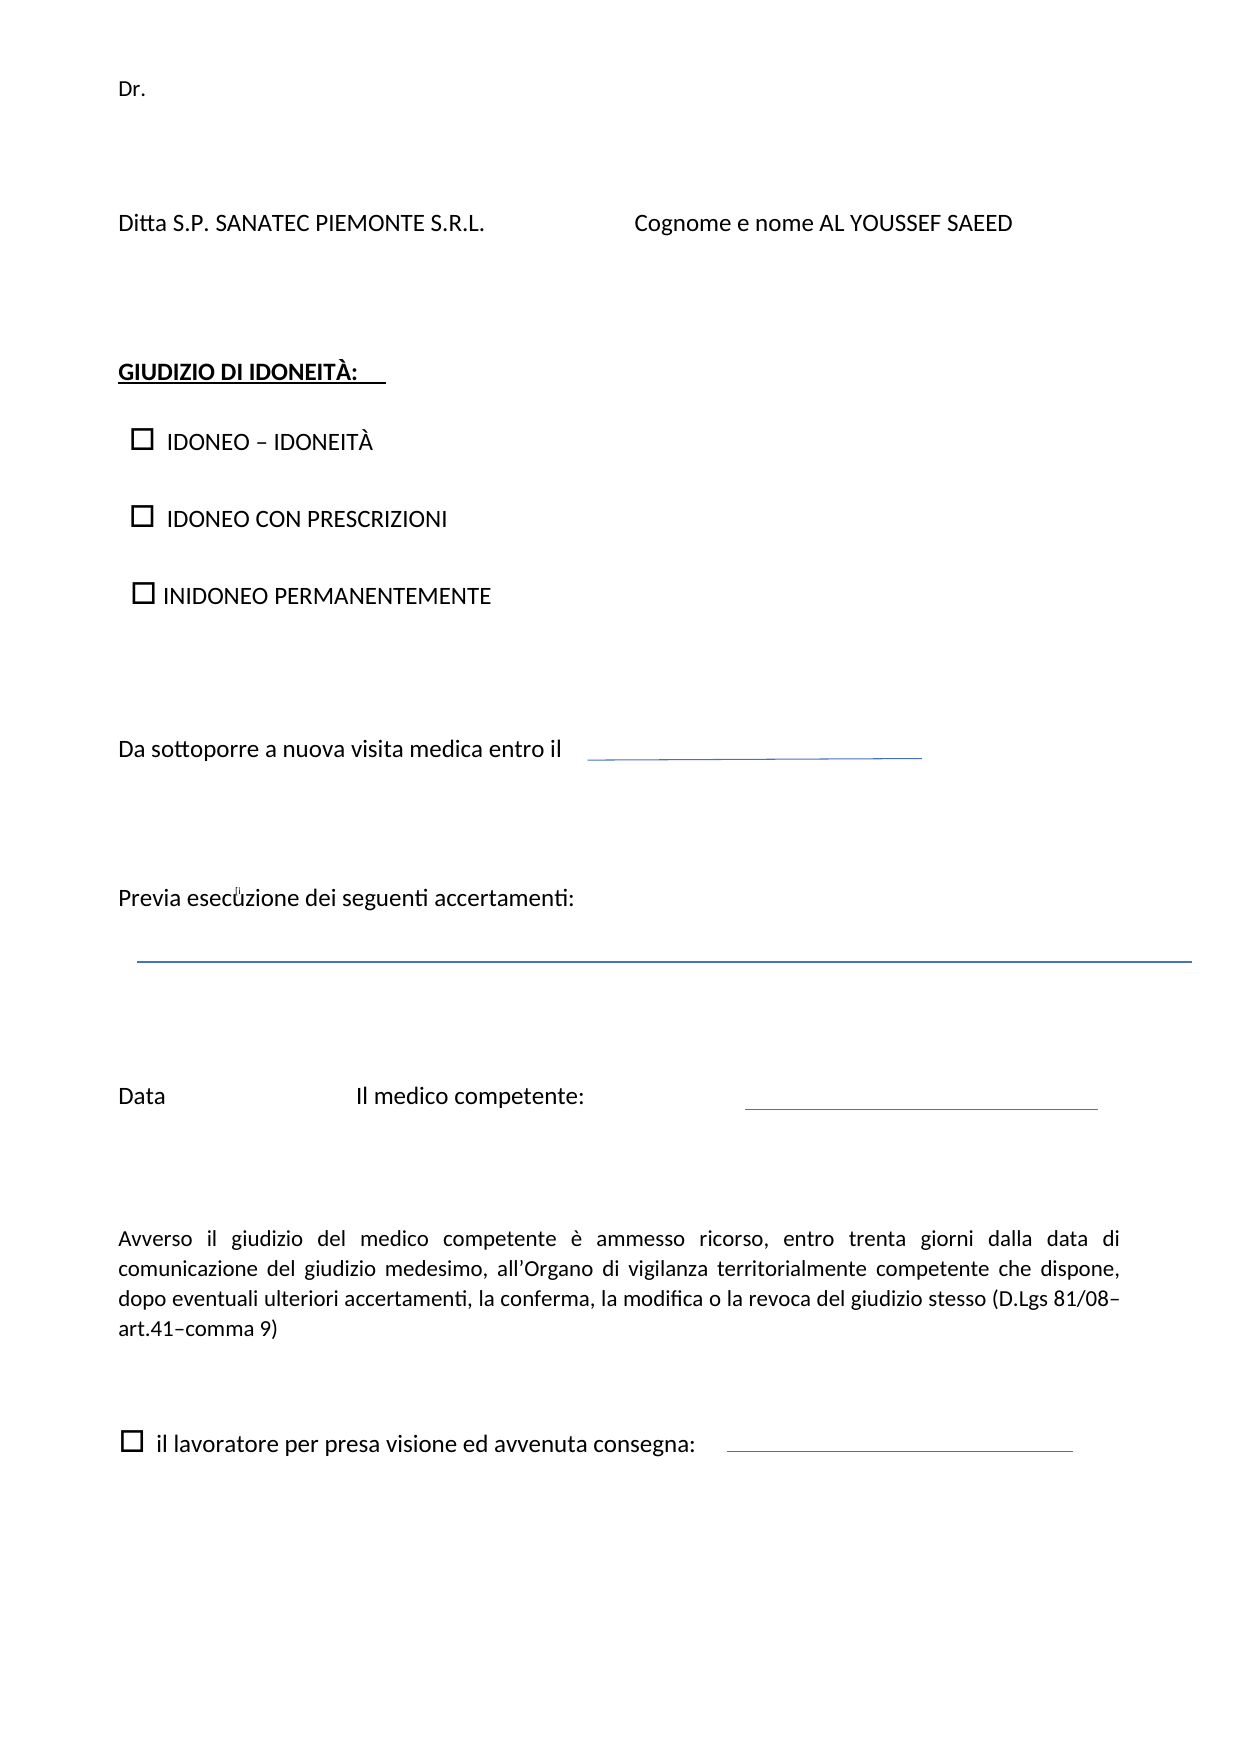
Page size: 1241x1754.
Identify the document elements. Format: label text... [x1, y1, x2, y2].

text □ INIDONEO PERMANENTEMENTE [118, 560, 1122, 616]
text Data Il medico competente: [118, 1080, 1122, 1111]
text Avverso il giudizio del medico competente è ammesso ricorso, entro trenta giorni dalla data di comunicazione del giudizio medesimo, all’Organo di vigilanza territorialmente competente che dispone, dopo eventuali ulteriori accertamenti, la conferma, la modifica o la revoca del giudizio stesso (D.Lgs 81/08–art.41–comma 9) [118, 1224, 1122, 1342]
text Da sottoporre a nuova visita medica entro il [118, 733, 1122, 764]
text □ il lavoratore per presa visione ed avvenuta consegna: [118, 1408, 1122, 1464]
text □ IDONEO CON PRESCRIZIONI [118, 483, 1122, 539]
text GIUDIZIO DI IDONEITÀ: [118, 356, 1122, 387]
text Ditta S.P. SANATEC PIEMONTE S.R.L. Cognome e nome AL YOUSSEF SAEED [118, 207, 1122, 238]
text □ IDONEO – IDONEITÀ [118, 406, 1122, 462]
text Previa esecuzione dei seguenti accertamenti: [118, 882, 1122, 913]
